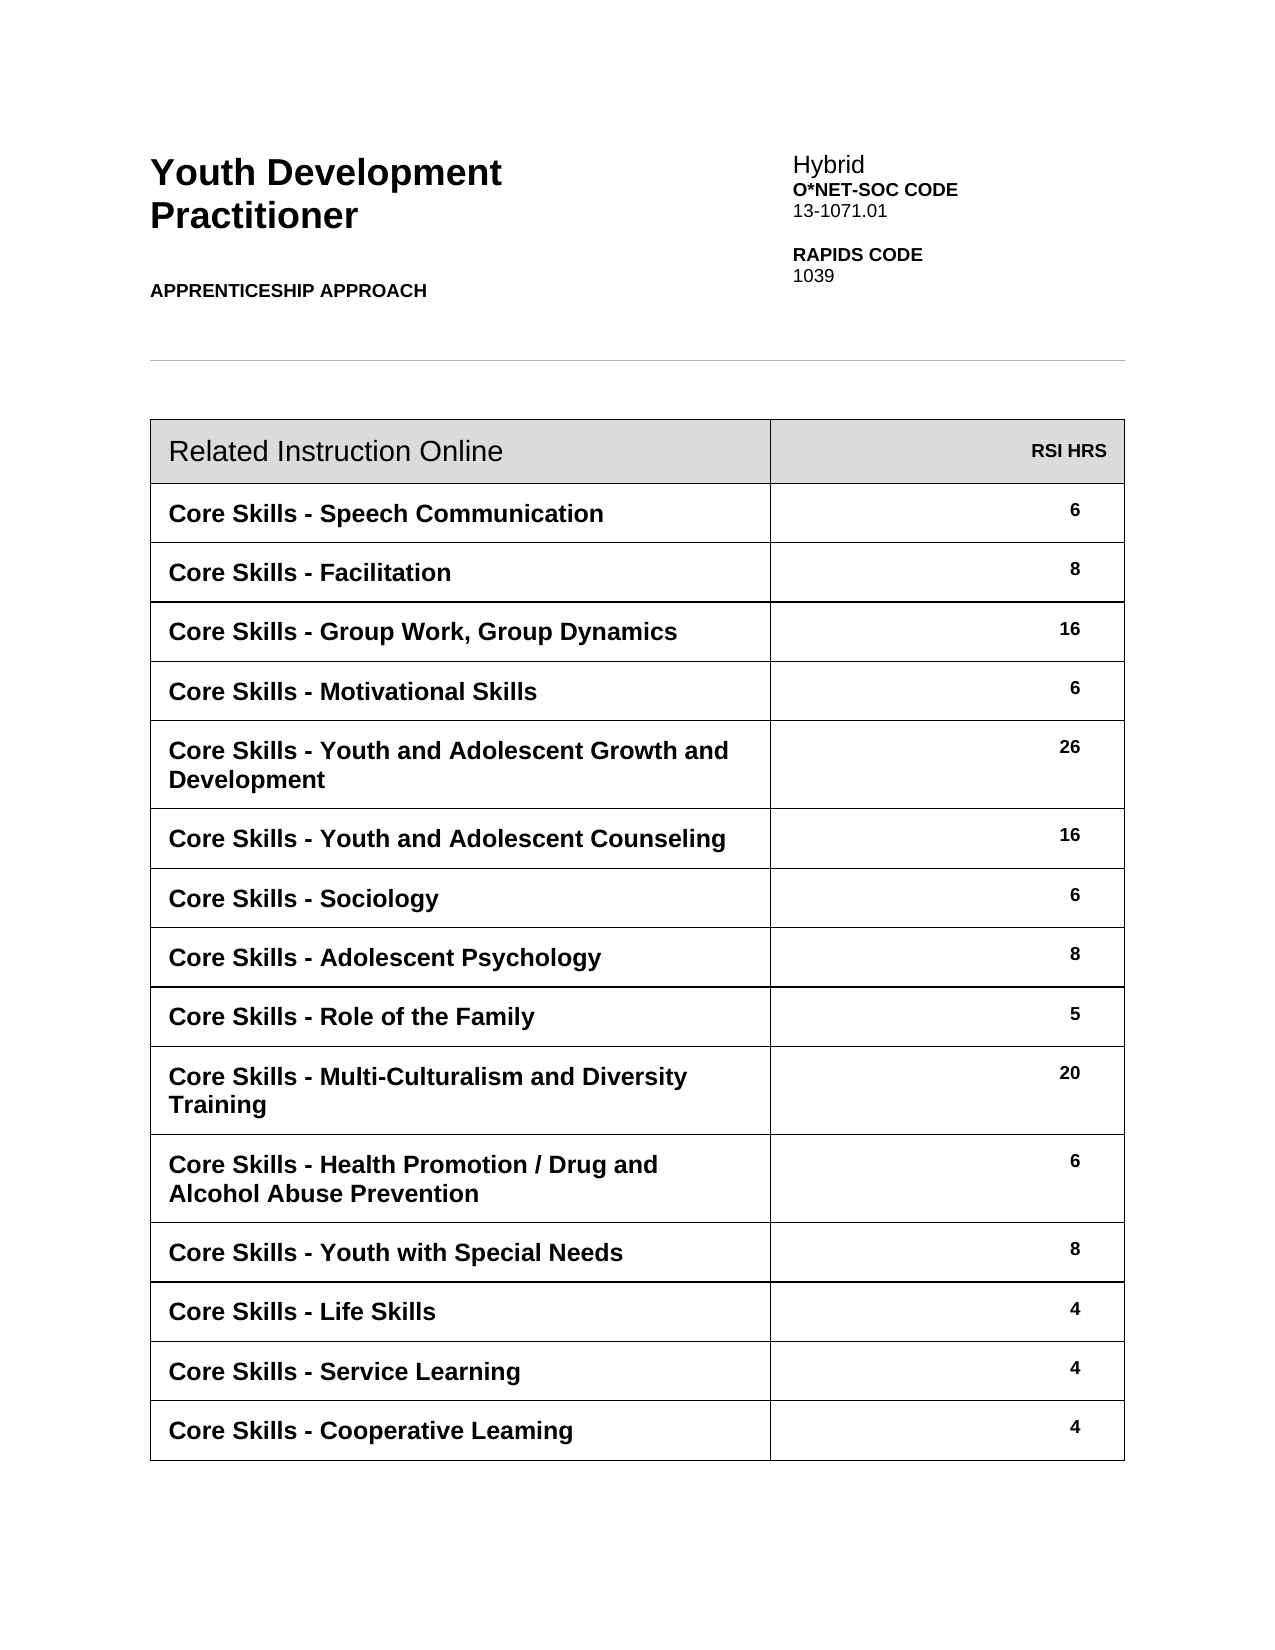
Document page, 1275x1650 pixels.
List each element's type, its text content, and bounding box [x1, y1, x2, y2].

text 13-1071.01 [793, 200, 1125, 222]
text Youth Development Practitioner [150, 150, 719, 236]
table_cell 16 [771, 809, 1124, 868]
table_cell 4 [771, 1283, 1124, 1341]
table_cell 4 [771, 1401, 1124, 1459]
text APPRENTICESHIP APPROACH [150, 279, 719, 301]
table_cell Core Skills - Cooperative Leaming [151, 1401, 770, 1459]
table_cell Core Skills - Youth with Special Needs [151, 1223, 770, 1281]
table_cell 4 [771, 1342, 1124, 1400]
table_cell Core Skills - Group Work, Group Dynamics [151, 603, 770, 661]
table_cell 26 [771, 721, 1124, 808]
table_cell 8 [771, 1223, 1124, 1281]
table_cell 8 [771, 928, 1124, 986]
table_cell Core Skills - Motivational Skills [151, 662, 770, 720]
table_cell 6 [771, 662, 1124, 720]
table_cell Core Skills - Adolescent Psychology [151, 928, 770, 986]
table_cell Core Skills - Speech Communication [151, 484, 770, 542]
table_cell Core Skills - Youth and Adolescent Counseling [151, 809, 770, 868]
table_cell Core Skills - Facilitation [151, 543, 770, 601]
table_cell Core Skills - Role of the Family [151, 988, 770, 1046]
text O*NET-SOC CODE [793, 179, 1125, 200]
table_cell Core Skills - Sociology [151, 869, 770, 927]
table_cell 6 [771, 869, 1124, 927]
table_cell Core Skills - Multi-Culturalism and Diversity Training [151, 1047, 770, 1134]
table_cell 8 [771, 543, 1124, 601]
table_cell 16 [771, 603, 1124, 661]
table_cell 6 [771, 484, 1124, 542]
table_header Related Instruction Online [151, 420, 770, 483]
table_cell Core Skills - Health Promotion / Drug and Alcohol Abuse Prevention [151, 1135, 770, 1222]
table_header RSI HRS [771, 420, 1124, 483]
text 1039 [793, 265, 1125, 287]
table_cell Core Skills - Youth and Adolescent Growth and Development [151, 721, 770, 808]
text RAPIDS CODE [793, 243, 1125, 265]
table_cell Core Skills - Life Skills [151, 1283, 770, 1341]
table_cell Core Skills - Service Learning [151, 1342, 770, 1400]
table_cell 6 [771, 1135, 1124, 1222]
text Hybrid [793, 150, 1125, 179]
table_cell 5 [771, 988, 1124, 1046]
table_cell 20 [771, 1047, 1124, 1134]
